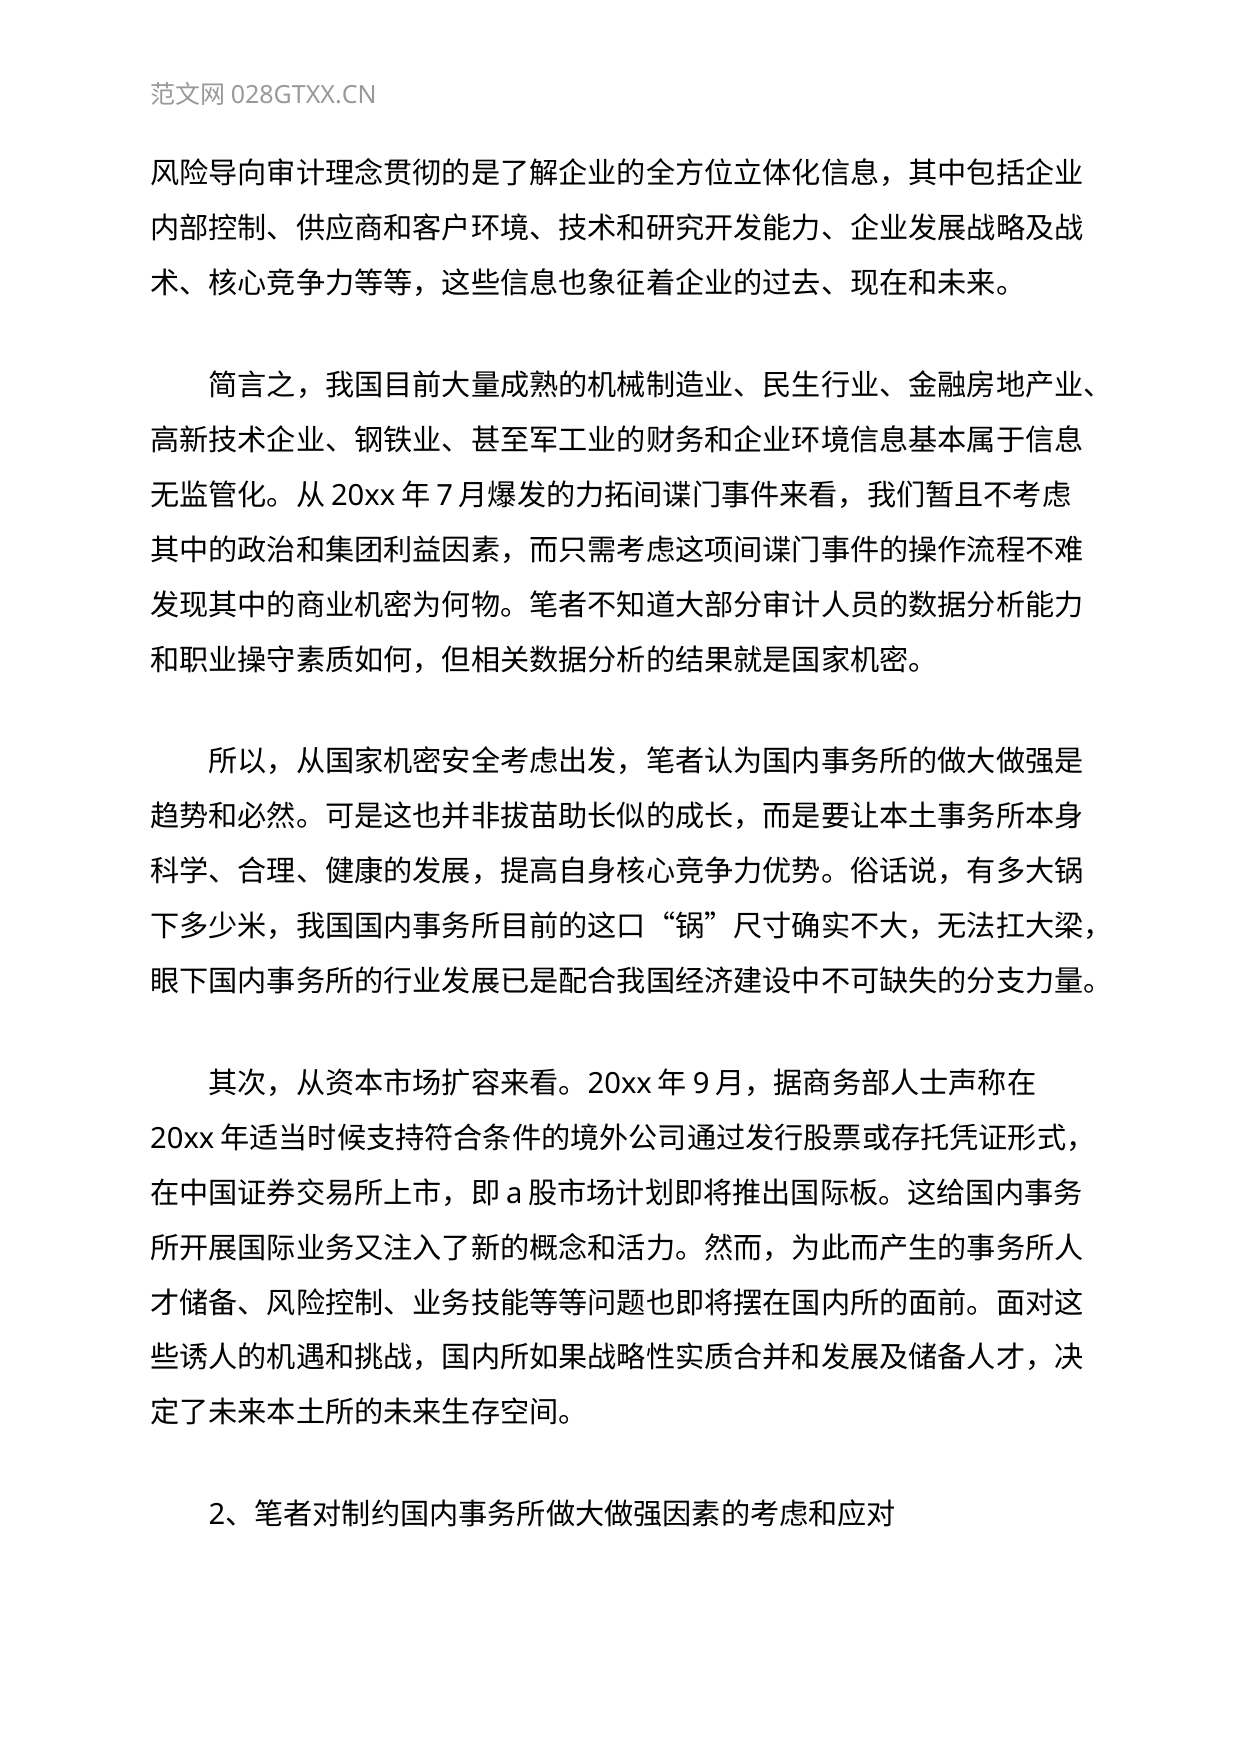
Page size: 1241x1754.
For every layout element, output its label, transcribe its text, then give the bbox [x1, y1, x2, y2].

text 其次，从资本市场扩容来看。20xx年9月，据商务部人士声称在20xx年适当时候支持符合条件的境外公司通过发行股票或存托凭证形式，在中国证券交易所上市，即a股市场计划即将推出国际板。这给国内事务所开展国际业务又注入了新的概念和活力。然而，为此而产生的事务所人才储备、风险控制、业务技能等等问题也即将摆在国内所的面前。面对这些诱人的机遇和挑战，国内所如果战略性实质合并和发展及储备人才，决定了未来本土所的未来生存空间。 [150, 1059, 1090, 1431]
text 2、笔者对制约国内事务所做大做强因素的考虑和应对 [150, 1491, 1090, 1533]
text 简言之，我国目前大量成熟的机械制造业、民生行业、金融房地产业、高新技术企业、钢铁业、甚至军工业的财务和企业环境信息基本属于信息无监管化。从20xx年7月爆发的力拓间谍门事件来看，我们暂且不考虑其中的政治和集团利益因素，而只需考虑这项间谍门事件的操作流程不难发现其中的商业机密为何物。笔者不知道大部分审计人员的数据分析能力和职业操守素质如何，但相关数据分析的结果就是国家机密。 [150, 362, 1090, 678]
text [150, 150, 1090, 302]
text 所以，从国家机密安全考虑出发，笔者认为国内事务所的做大做强是趋势和必然。可是这也并非拔苗助长似的成长，而是要让本土事务所本身科学、合理、健康的发展，提高自身核心竞争力优势。俗话说，有多大锅下多少米，我国国内事务所目前的这口“锅”尺寸确实不大，无法扛大梁，眼下国内事务所的行业发展已是配合我国经济建设中不可缺失的分支力量。 [150, 738, 1090, 1000]
